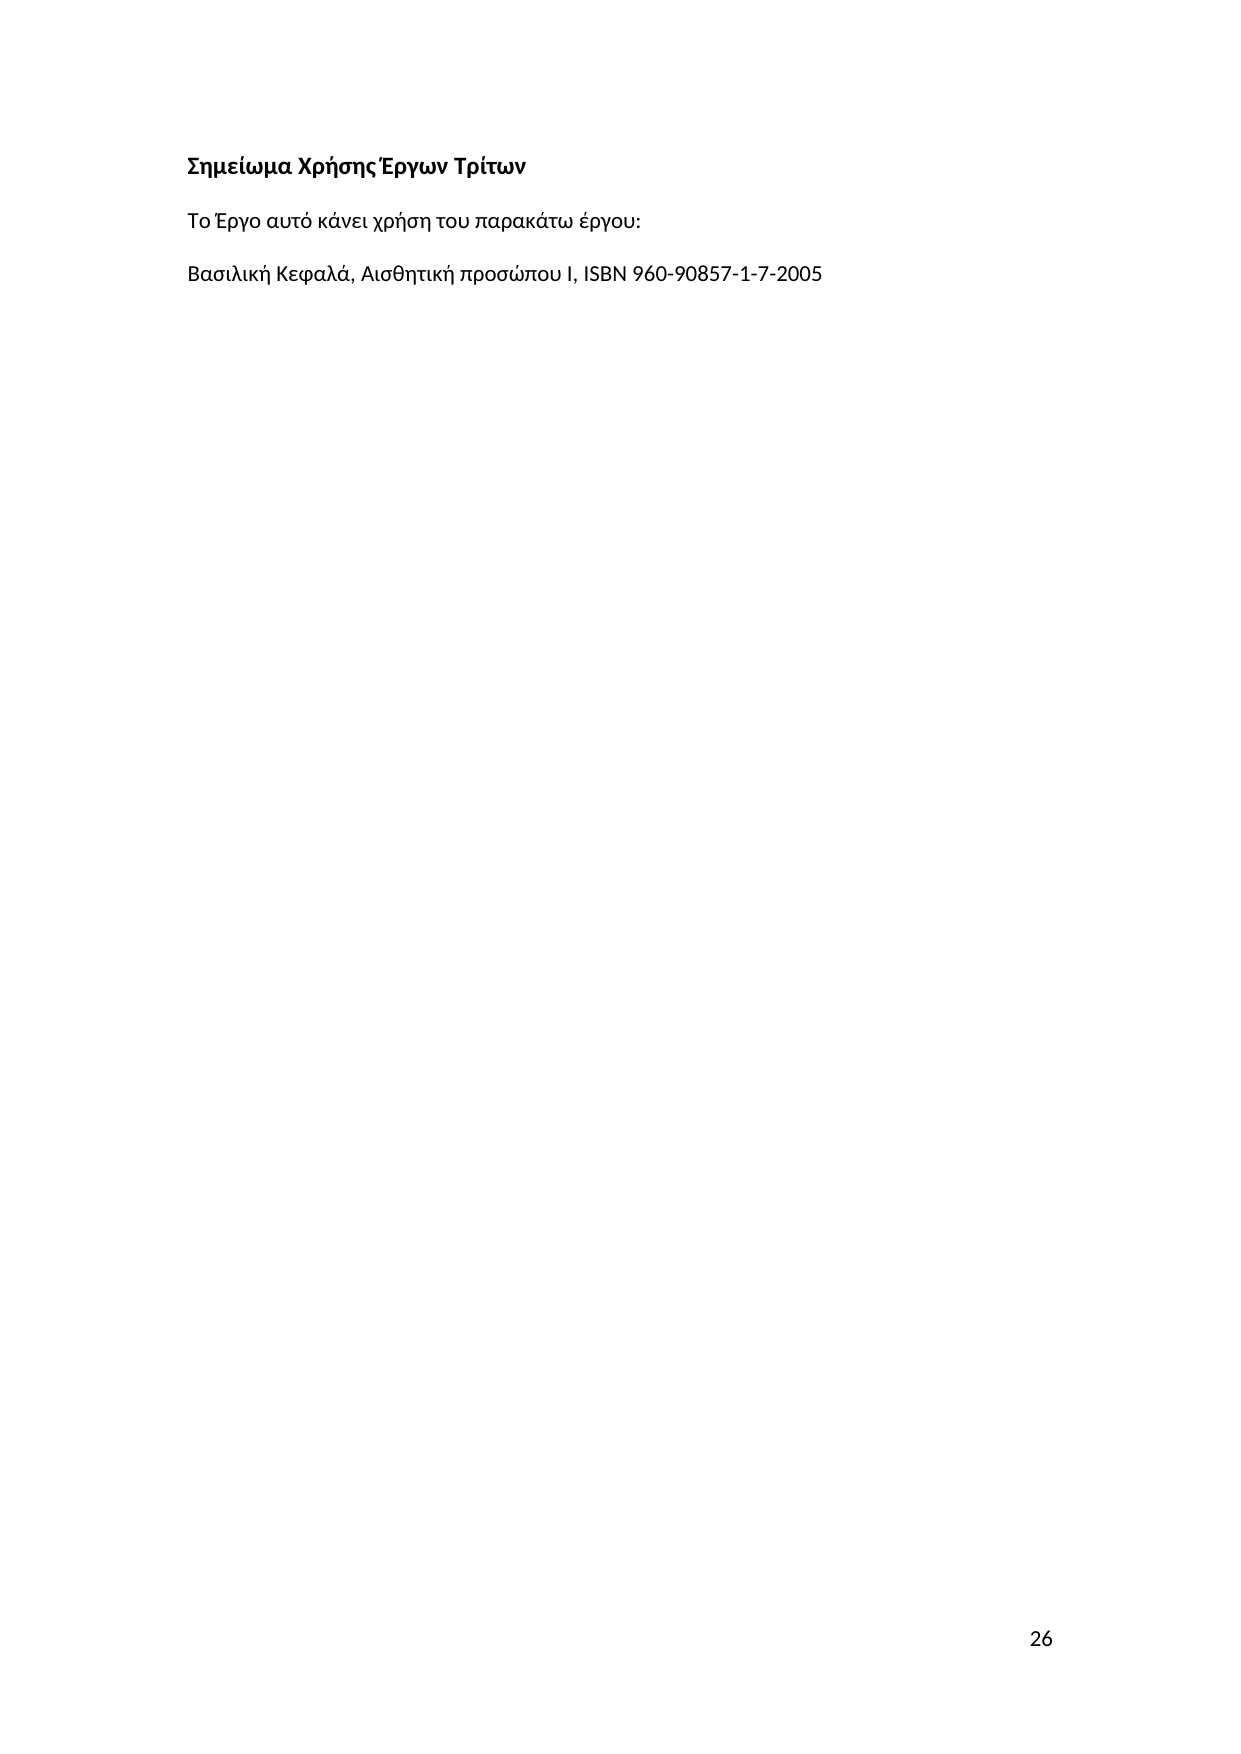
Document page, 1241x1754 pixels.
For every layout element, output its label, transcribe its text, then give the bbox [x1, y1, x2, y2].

text Το Έργο αυτό κάνει χρήση του παρακάτω έργου: [187, 206, 1053, 234]
text Βασιλική Κεφαλά, Αισθητική προσώπου Ι, ISBN 960-90857-1-7-2005 [187, 259, 1053, 287]
text Σημείωμα Χρήσης Έργων Τρίτων [187, 150, 1053, 181]
